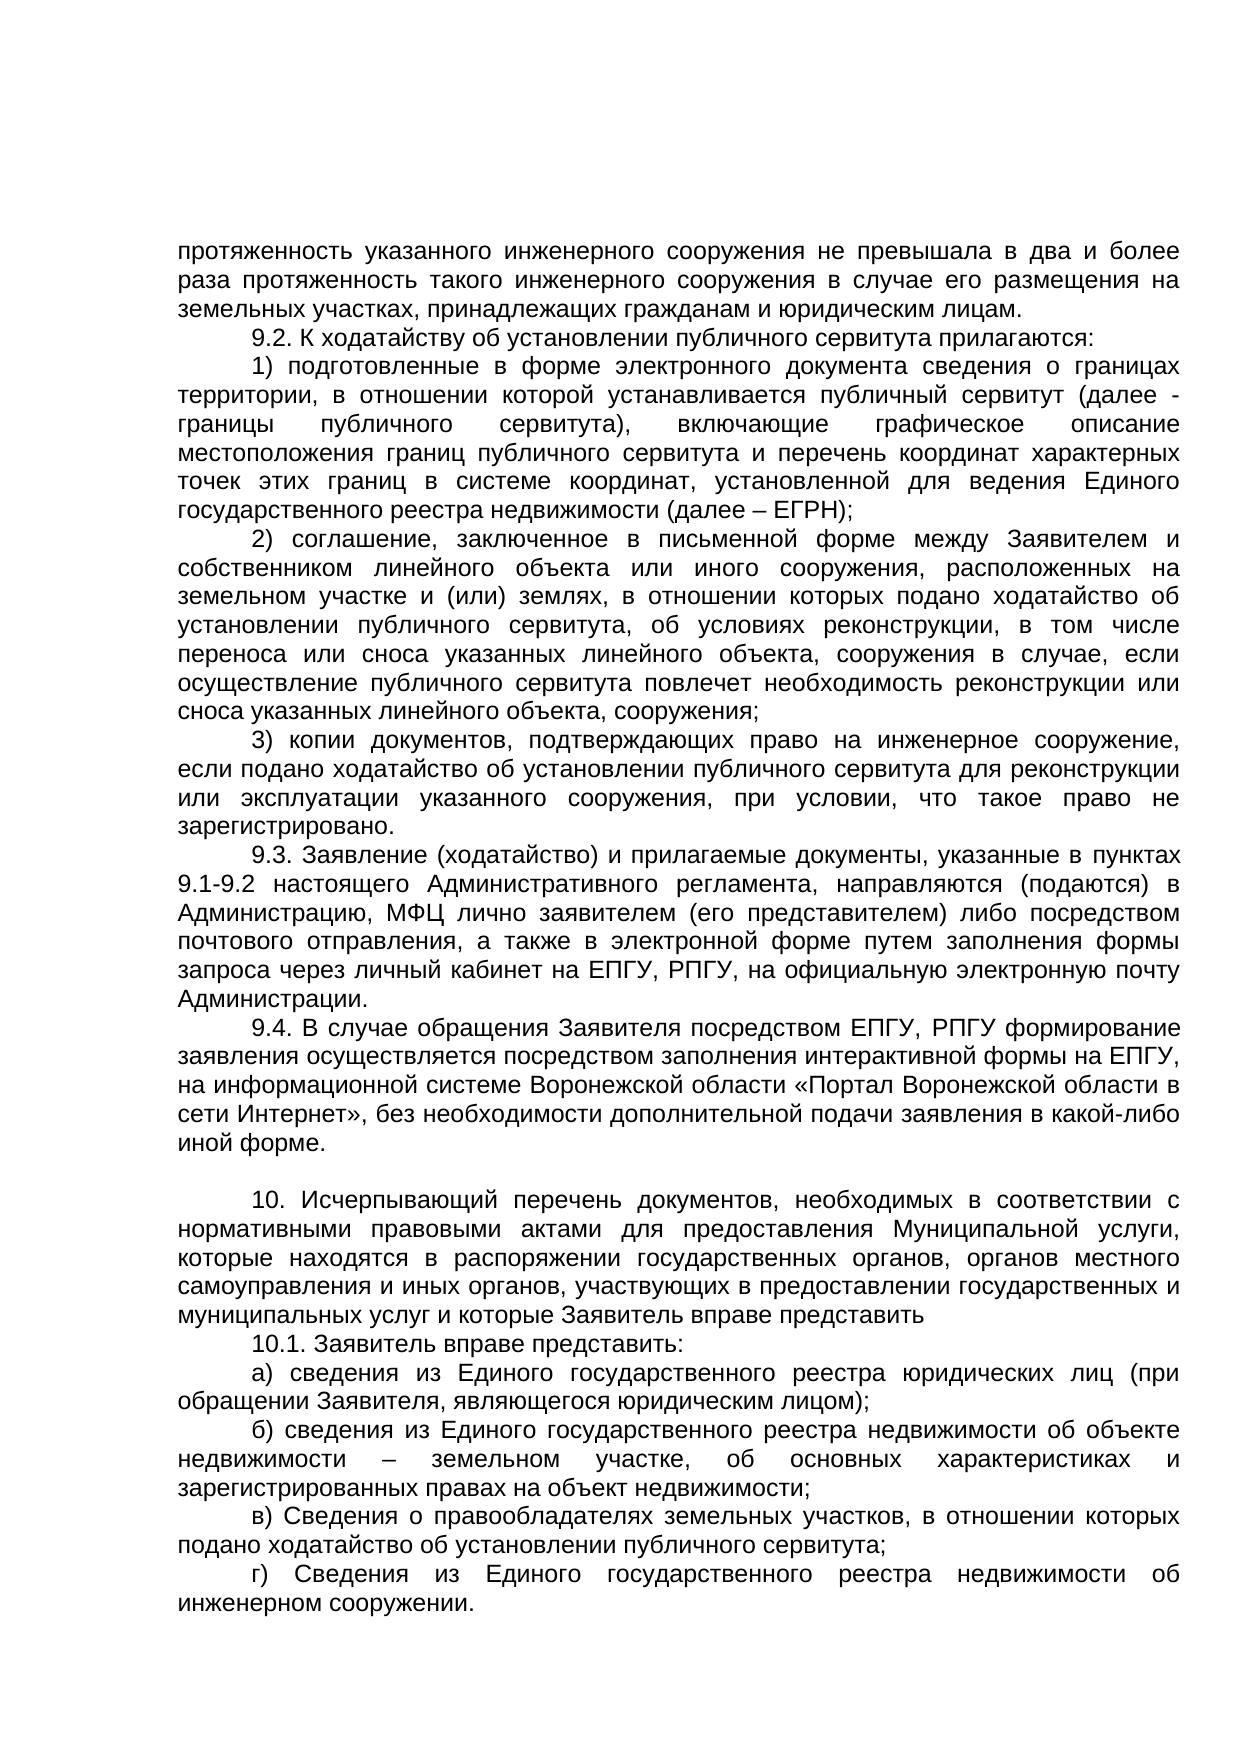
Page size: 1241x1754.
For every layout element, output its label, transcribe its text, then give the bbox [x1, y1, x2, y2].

text 10. Исчерпывающий перечень документов, необходимых в соответствии с нормативными правовыми актами для предоставления Муниципальной услуги, которые находятся в распоряжении государственных органов, органов местного самоуправления и иных органов, участвующих в предоставлении государственных и муниципальных услуг и которые Заявитель вправе представить [177, 1185, 1181, 1329]
text а) сведения из Единого государственного реестра юридических лиц (при обращении Заявителя, являющегося юридическим лицом); [177, 1357, 1181, 1415]
text 9.3. Заявление (ходатайство) и прилагаемые документы, указанные в пунктах 9.1-9.2 настоящего Административного регламента, направляются (подаются) в Администрацию, МФЦ лично заявителем (его представителем) либо посредством почтового отправления, а также в электронной форме путем заполнения формы запроса через личный кабинет на ЕПГУ, РПГУ, на официальную электронную почту Администрации. [177, 840, 1181, 1012]
text 9.2. К ходатайству об установлении публичного сервитута прилагаются: [177, 322, 1181, 351]
text 10.1. Заявитель вправе представить: [177, 1329, 1181, 1357]
text 1) подготовленные в форме электронного документа сведения о границах территории, в отношении которой устанавливается публичный сервитут (далее - границы публичного сервитута), включающие графическое описание местоположения границ публичного сервитута и перечень координат характерных точек этих границ в системе координат, установленной для ведения Единого государственного реестра недвижимости (далее – ЕГРН); [177, 351, 1181, 524]
text 9.4. В случае обращения Заявителя посредством ЕПГУ, РПГУ формирование заявления осуществляется посредством заполнения интерактивной формы на ЕПГУ, на информационной системе Воронежской области «Портал Воронежской области в сети Интернет», без необходимости дополнительной подачи заявления в какой-либо иной форме. [177, 1012, 1181, 1156]
text в) Сведения о правообладателях земельных участков, в отношении которых подано ходатайство об установлении публичного сервитута; [177, 1501, 1181, 1559]
text 3) копии документов, подтверждающих право на инженерное сооружение, если подано ходатайство об установлении публичного сервитута для реконструкции или эксплуатации указанного сооружения, при условии, что такое право не зарегистрировано. [177, 725, 1181, 840]
text г) Сведения из Единого государственного реестра недвижимости об инженерном сооружении. [177, 1559, 1181, 1616]
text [177, 236, 1181, 322]
text б) сведения из Единого государственного реестра недвижимости об объекте недвижимости – земельном участке, об основных характеристиках и зарегистрированных правах на объект недвижимости; [177, 1415, 1181, 1501]
text 2) соглашение, заключенное в письменной форме между Заявителем и собственником линейного объекта или иного сооружения, расположенных на земельном участке и (или) землях, в отношении которых подано ходатайство об установлении публичного сервитута, об условиях реконструкции, в том числе переноса или сноса указанных линейного объекта, сооружения в случае, если осуществление публичного сервитута повлечет необходимость реконструкции или сноса указанных линейного объекта, сооружения; [177, 524, 1181, 725]
